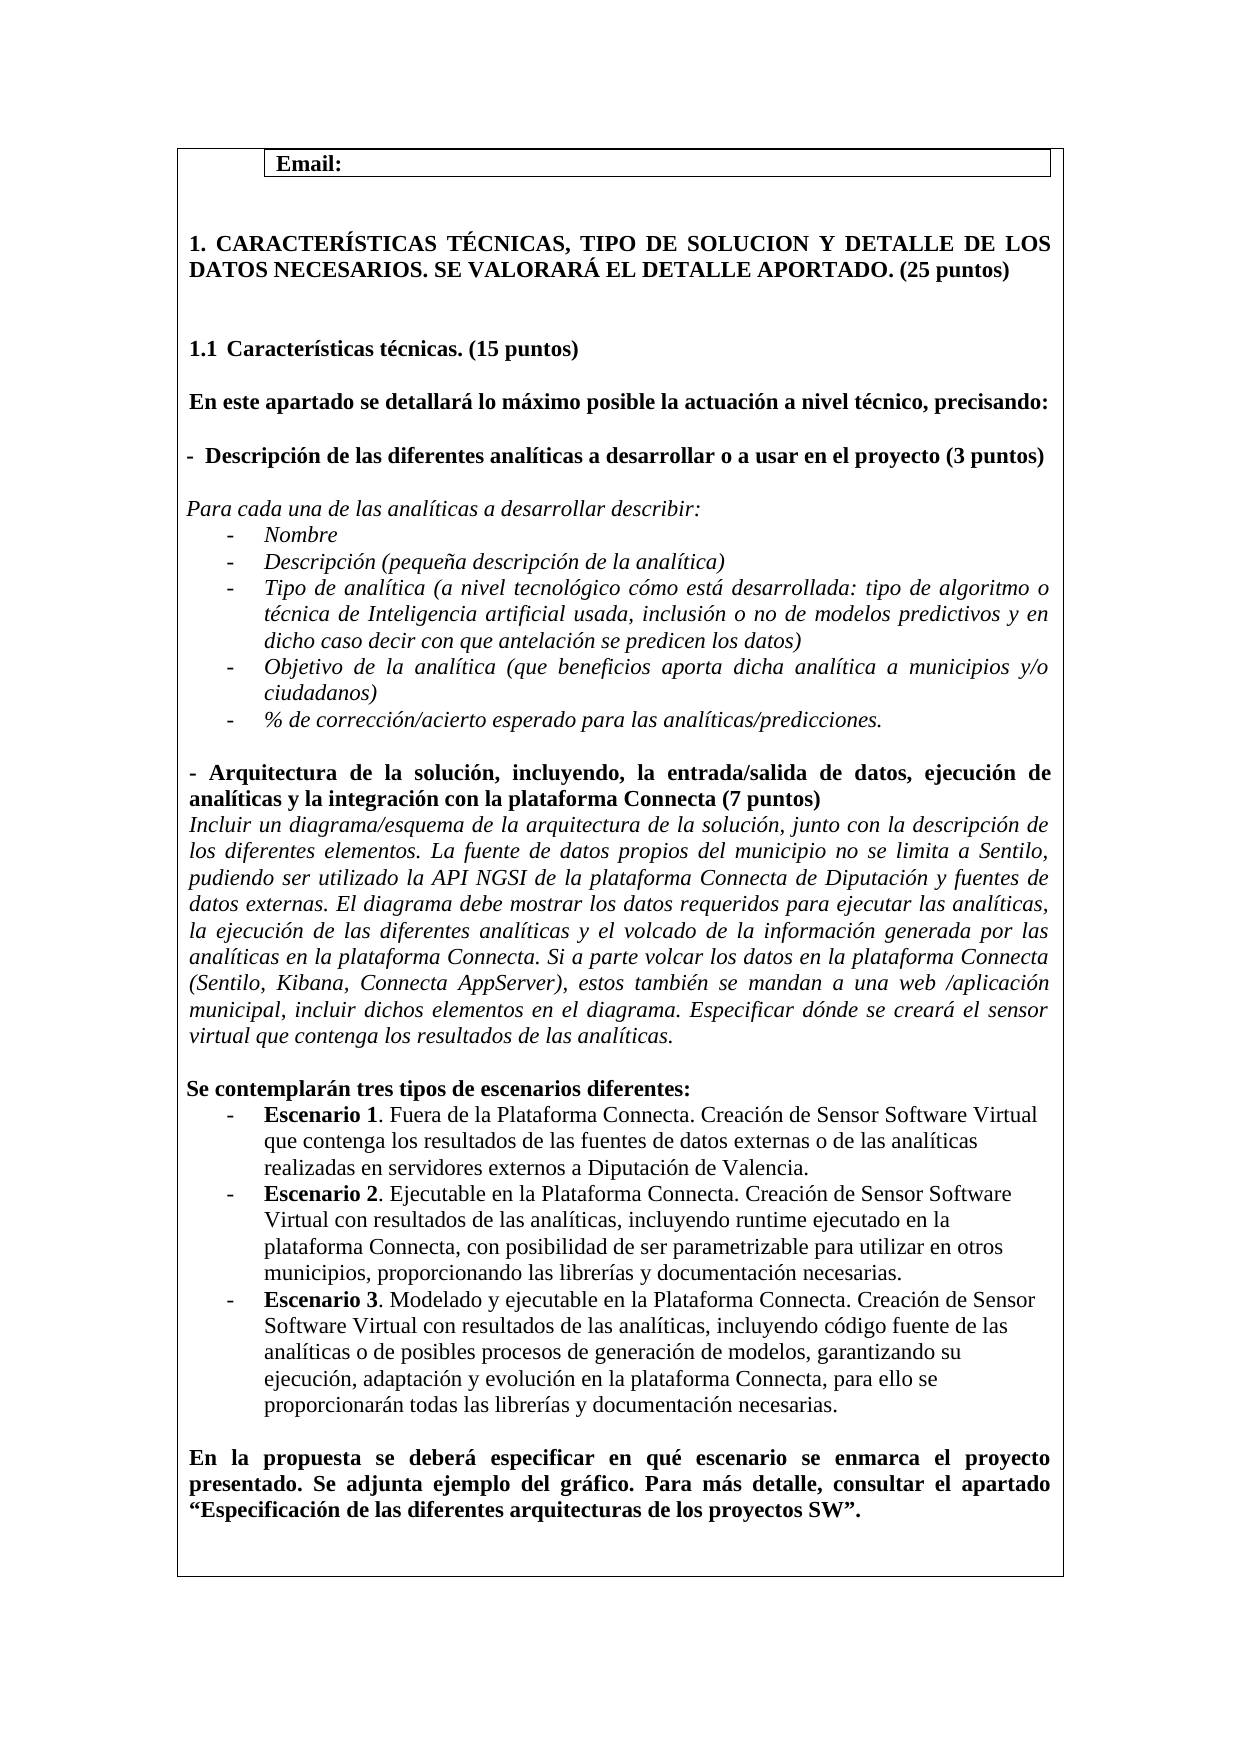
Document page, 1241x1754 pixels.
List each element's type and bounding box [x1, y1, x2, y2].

table_cell [178, 149, 1063, 1576]
